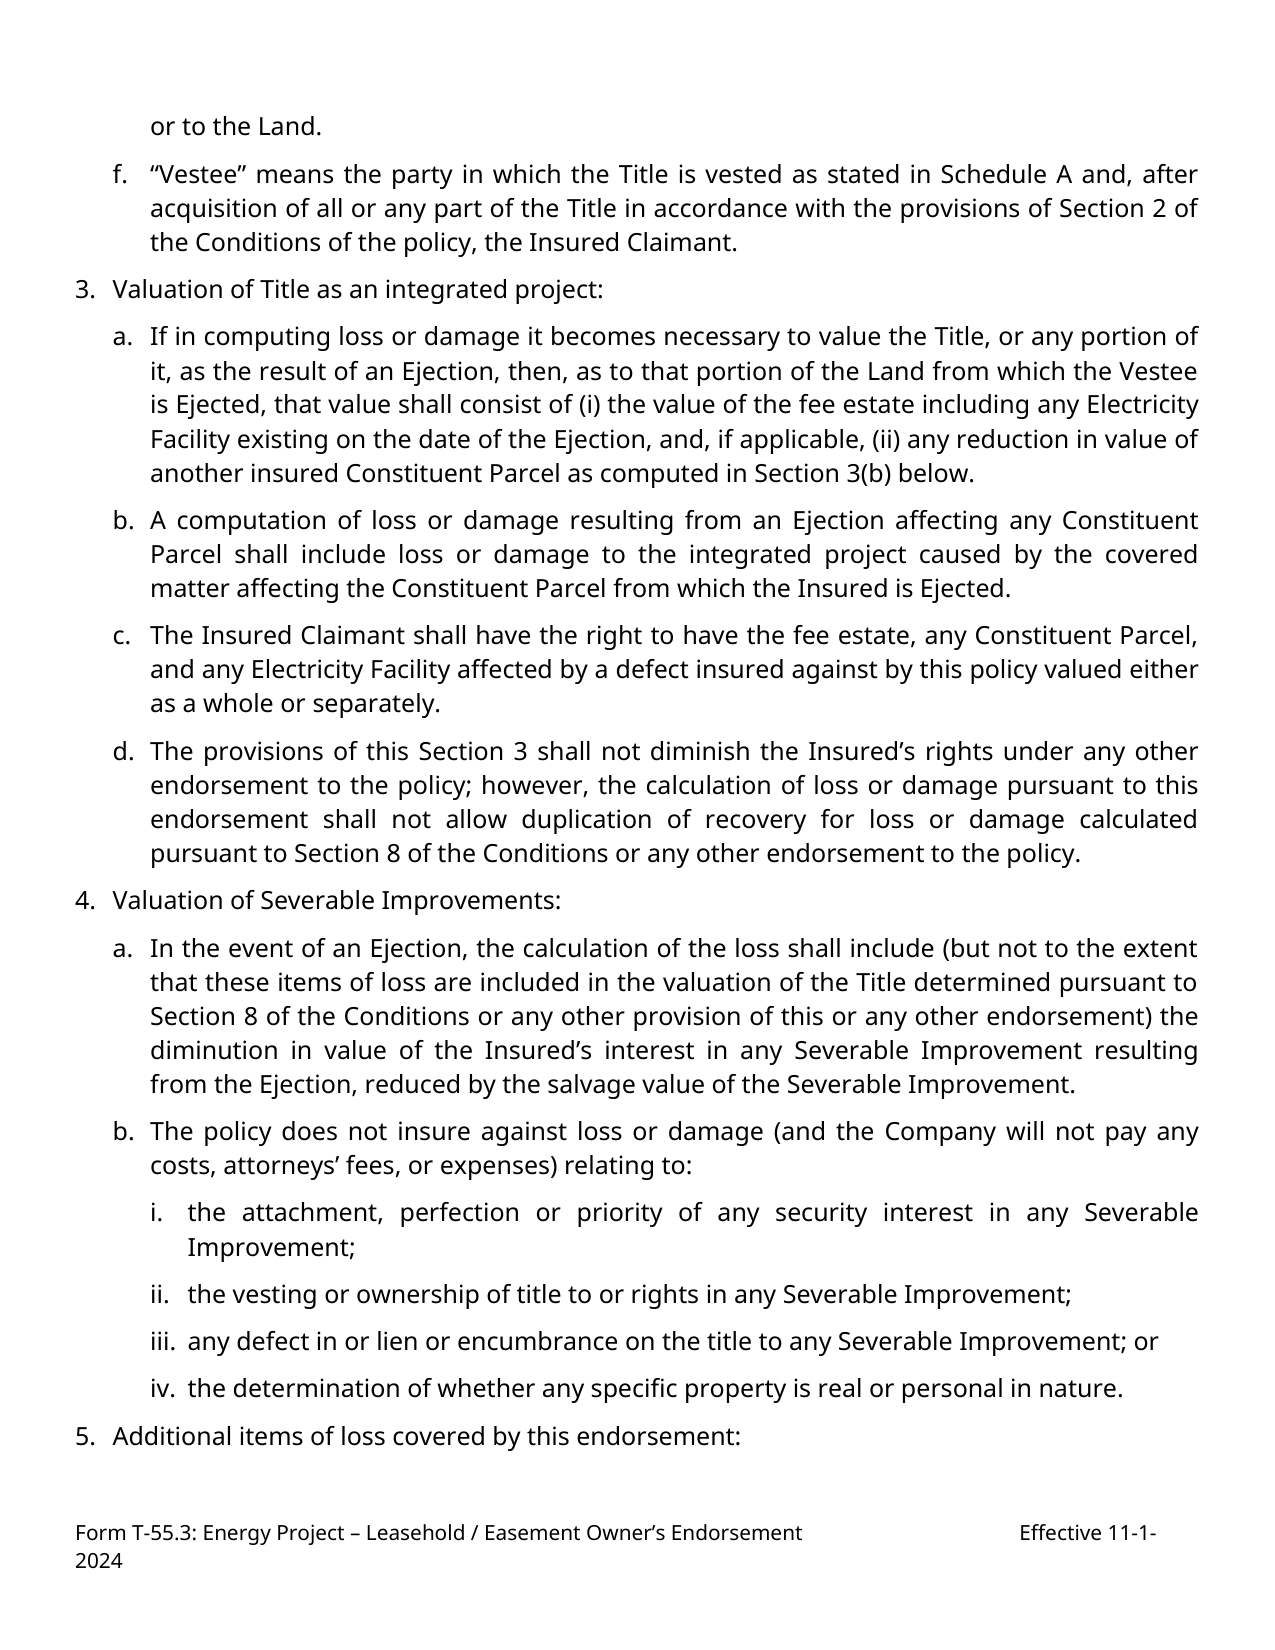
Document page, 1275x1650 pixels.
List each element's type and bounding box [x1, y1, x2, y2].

table_header [75, 109, 1200, 1466]
